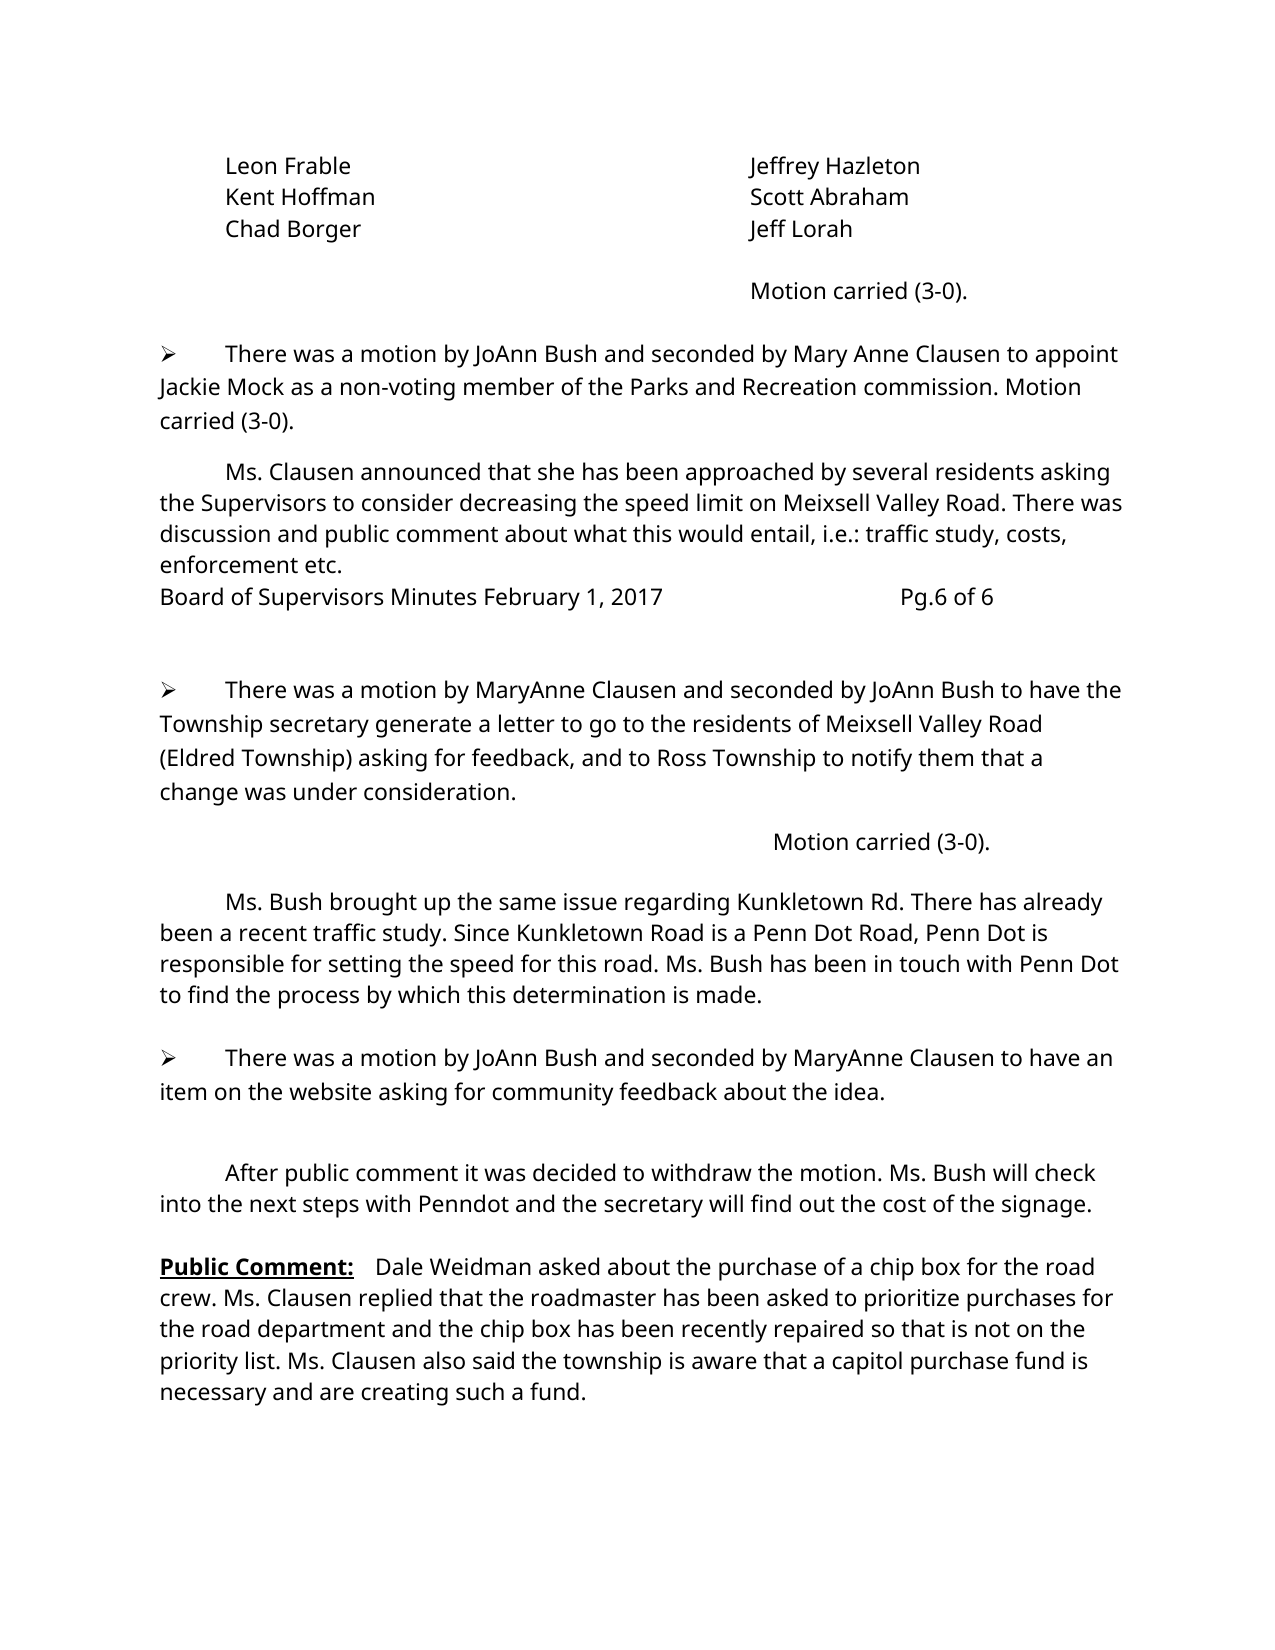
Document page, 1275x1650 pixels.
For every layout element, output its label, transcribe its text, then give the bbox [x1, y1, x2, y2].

text Kent Hoffman Scott Abraham [159, 181, 1125, 212]
text Public Comment: Dale Weidman asked about the purchase of a chip box for the road crew. Ms. Clausen replied that the roadmaster has been asked to prioritize purchases for the road department and the chip box has been recently repaired so that is not on the priority list. Ms. Clausen also said the township is aware that a capitol purchase fund is necessary and are creating such a fund. [159, 1251, 1125, 1407]
text After public comment it was decided to withdraw the motion. Ms. Bush will check into the next steps with Penndot and the secretary will find out the cost of the signage. [159, 1157, 1125, 1220]
text Motion carried (3-0). [159, 826, 1125, 857]
text Leon Frable Jeffrey Hazleton [159, 150, 1125, 181]
text Board of Supervisors Minutes February 1, 2017 Pg.6 of 6 [159, 580, 1125, 612]
text Chad Borger Jeff Lorah [159, 212, 1125, 244]
text Ms. Bush brought up the same issue regarding Kunkletown Rd. There has already been a recent traffic study. Since Kunkletown Road is a Penn Dot Road, Penn Dot is responsible for setting the speed for this road. Ms. Bush has been in touch with Penn Dot to find the process by which this determination is made. [159, 886, 1125, 1011]
list There was a motion by JoAnn Bush and seconded by MaryAnne Clausen to have an item on the website asking for community feedback about the idea. [159, 1042, 1125, 1107]
text Motion carried (3-0). [159, 275, 1125, 306]
list There was a motion by JoAnn Bush and seconded by Mary Anne Clausen to appoint Jackie Mock as a non-voting member of the Parks and Recreation commission. Motion carried (3-0). [159, 337, 1125, 436]
list There was a motion by MaryAnne Clausen and seconded by JoAnn Bush to have the Township secretary generate a letter to go to the residents of Meixsell Valley Road (Eldred Township) asking for feedback, and to Ross Township to notify them that a change was under consideration. [159, 674, 1125, 807]
text Ms. Clausen announced that she has been approached by several residents asking the Supervisors to consider decreasing the speed limit on Meixsell Valley Road. There was discussion and public comment about what this would entail, i.e.: traffic study, costs, enforcement etc. [159, 455, 1125, 580]
